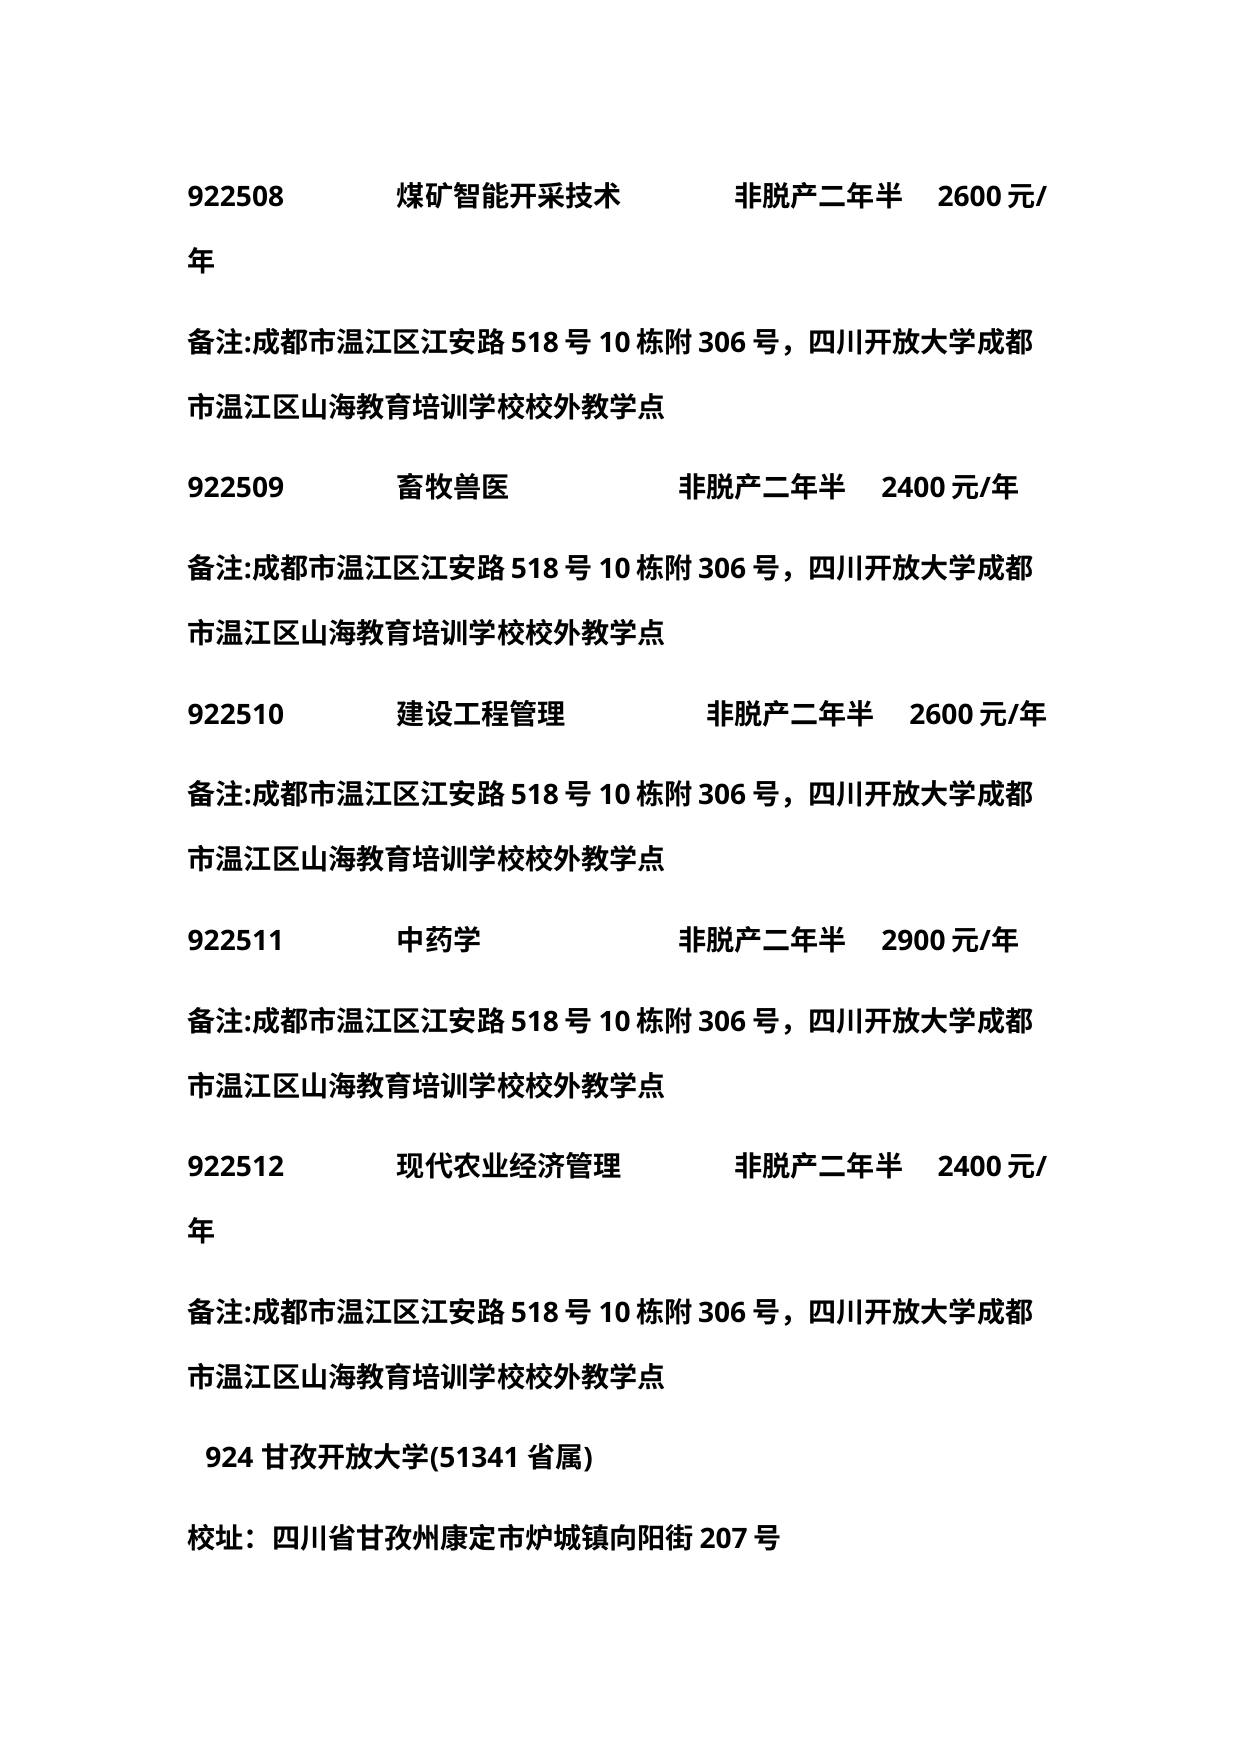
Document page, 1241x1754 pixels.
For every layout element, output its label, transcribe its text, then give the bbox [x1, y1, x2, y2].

text 922511 中药学 非脱产二年半 2900元/年 [187, 906, 1053, 971]
text 备注:成都市温江区江安路518号10栋附306号，四川开放大学成都市温江区山海教育培训学校校外教学点 [187, 986, 1053, 1116]
text 922512 现代农业经济管理 非脱产二年半 2400元/年 [187, 1132, 1053, 1262]
text 备注:成都市温江区江安路518号10栋附306号，四川开放大学成都市温江区山海教育培训学校校外教学点 [187, 760, 1053, 890]
text 校址：四川省甘孜州康定市炉城镇向阳街207号 [187, 1504, 1053, 1569]
text 922509 畜牧兽医 非脱产二年半 2400元/年 [187, 453, 1053, 518]
text 备注:成都市温江区江安路518号10栋附306号，四川开放大学成都市温江区山海教育培训学校校外教学点 [187, 534, 1053, 664]
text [187, 308, 1053, 438]
text 922510 建设工程管理 非脱产二年半 2600元/年 [187, 679, 1053, 744]
text 备注:成都市温江区江安路518号10栋附306号，四川开放大学成都市温江区山海教育培训学校校外教学点 [187, 1278, 1053, 1408]
text 922508 煤矿智能开采技术 非脱产二年半 2600元/年 [187, 162, 1053, 292]
text 924 甘孜开放大学(51341 省属) [205, 1423, 1053, 1488]
